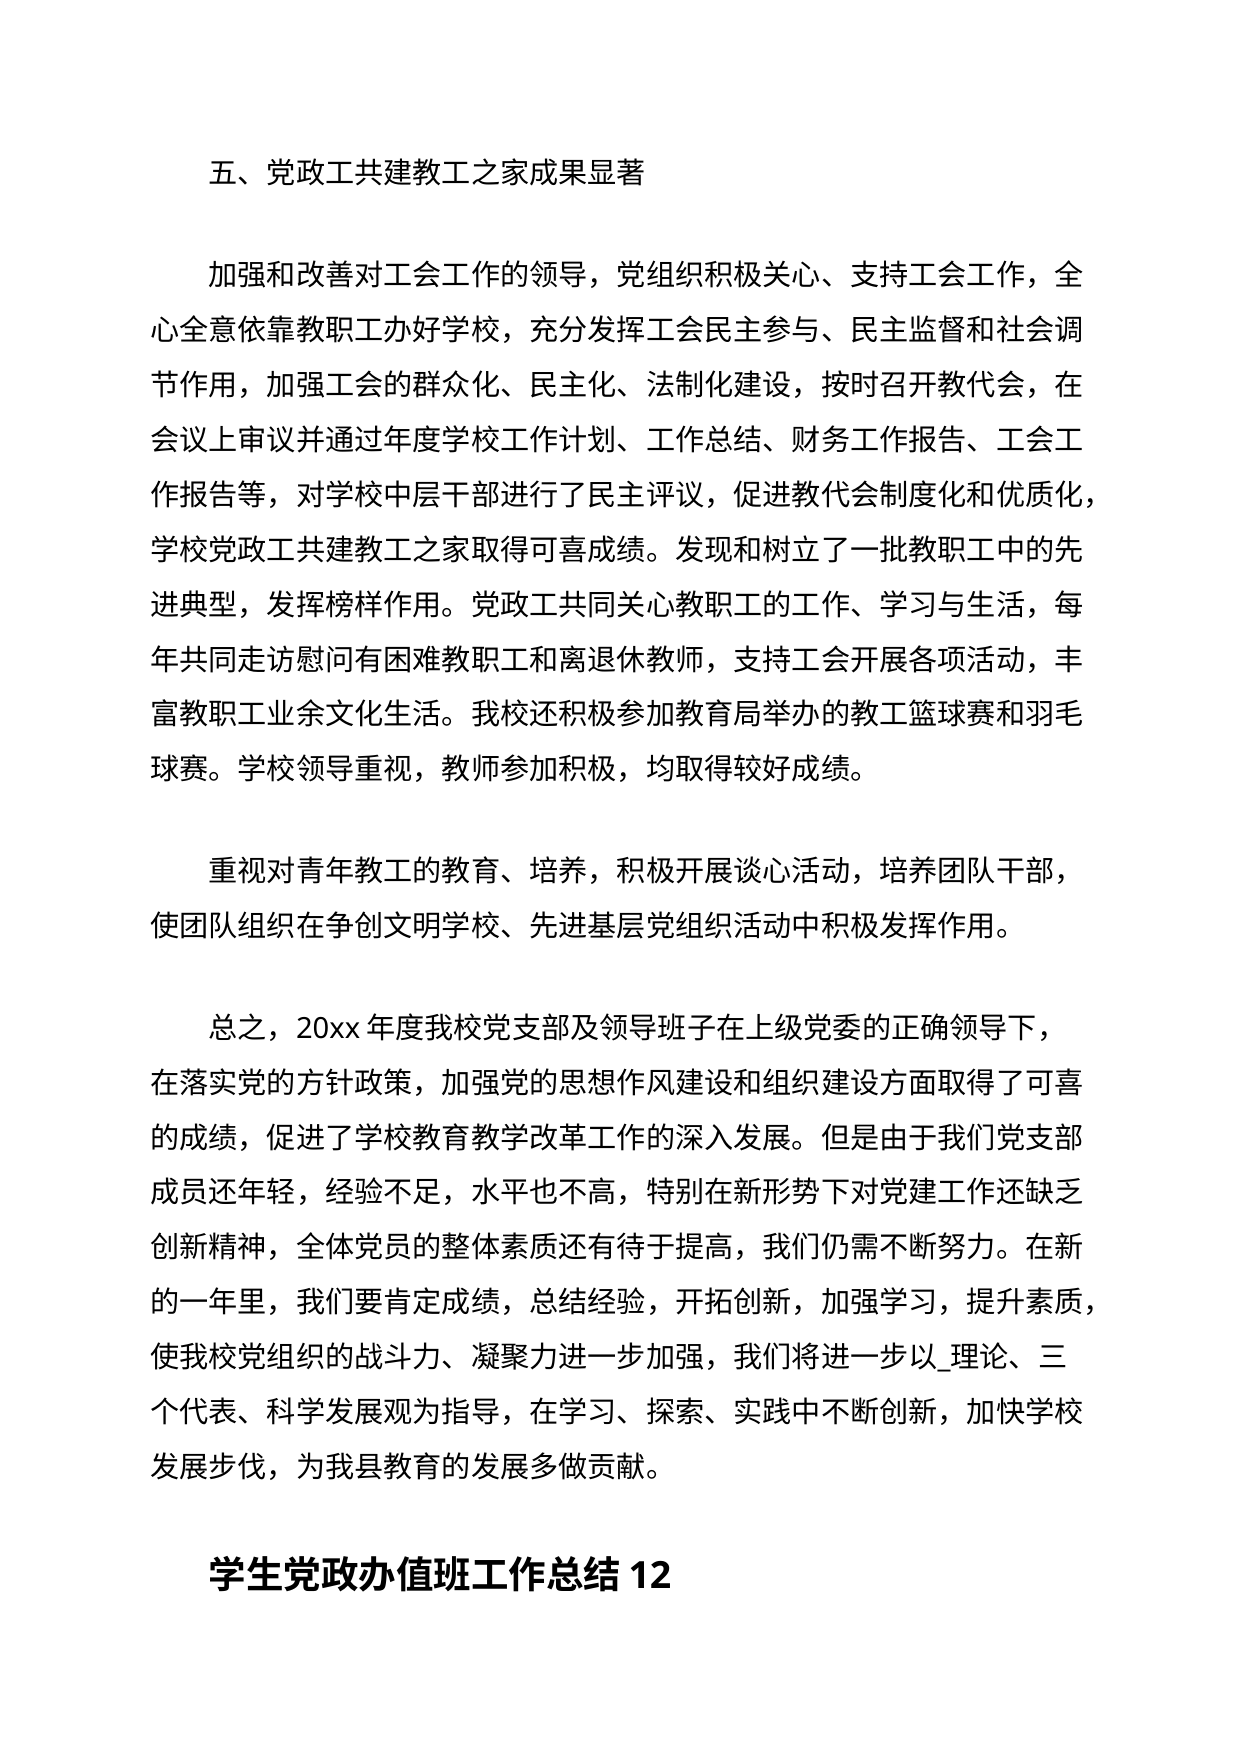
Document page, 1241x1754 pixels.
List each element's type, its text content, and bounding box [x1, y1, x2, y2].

text 加强和改善对工会工作的领导，党组织积极关心、支持工会工作，全心全意依靠教职工办好学校，充分发挥工会民主参与、民主监督和社会调节作用，加强工会的群众化、民主化、法制化建设，按时召开教代会，在会议上审议并通过年度学校工作计划、工作总结、财务工作报告、工会工作报告等，对学校中层干部进行了民主评议，促进教代会制度化和优质化，学校党政工共建教工之家取得可喜成绩。发现和树立了一批教职工中的先进典型，发挥榜样作用。党政工共同关心教职工的工作、学习与生活，每年共同走访慰问有困难教职工和离退休教师，支持工会开展各项活动，丰富教职工业余文化生活。我校还积极参加教育局举办的教工篮球赛和羽毛球赛。学校领导重视，教师参加积极，均取得较好成绩。 [150, 252, 1090, 788]
text 学生党政办值班工作总结12 [150, 1545, 1090, 1600]
text 总之，20xx年度我校党支部及领导班子在上级党委的正确领导下，在落实党的方针政策，加强党的思想作风建设和组织建设方面取得了可喜的成绩，促进了学校教育教学改革工作的深入发展。但是由于我们党支部成员还年轻，经验不足，水平也不高，特别在新形势下对党建工作还缺乏创新精神，全体党员的整体素质还有待于提高，我们仍需不断努力。在新的一年里，我们要肯定成绩，总结经验，开拓创新，加强学习，提升素质，使我校党组织的战斗力、凝聚力进一步加强，我们将进一步以_理论、三个代表、科学发展观为指导，在学习、探索、实践中不断创新，加快学校发展步伐，为我县教育的发展多做贡献。 [150, 1004, 1090, 1486]
text 重视对青年教工的教育、培养，积极开展谈心活动，培养团队干部，使团队组织在争创文明学校、先进基层党组织活动中积极发挥作用。 [150, 848, 1090, 945]
text 五、党政工共建教工之家成果显著 [150, 150, 1090, 192]
